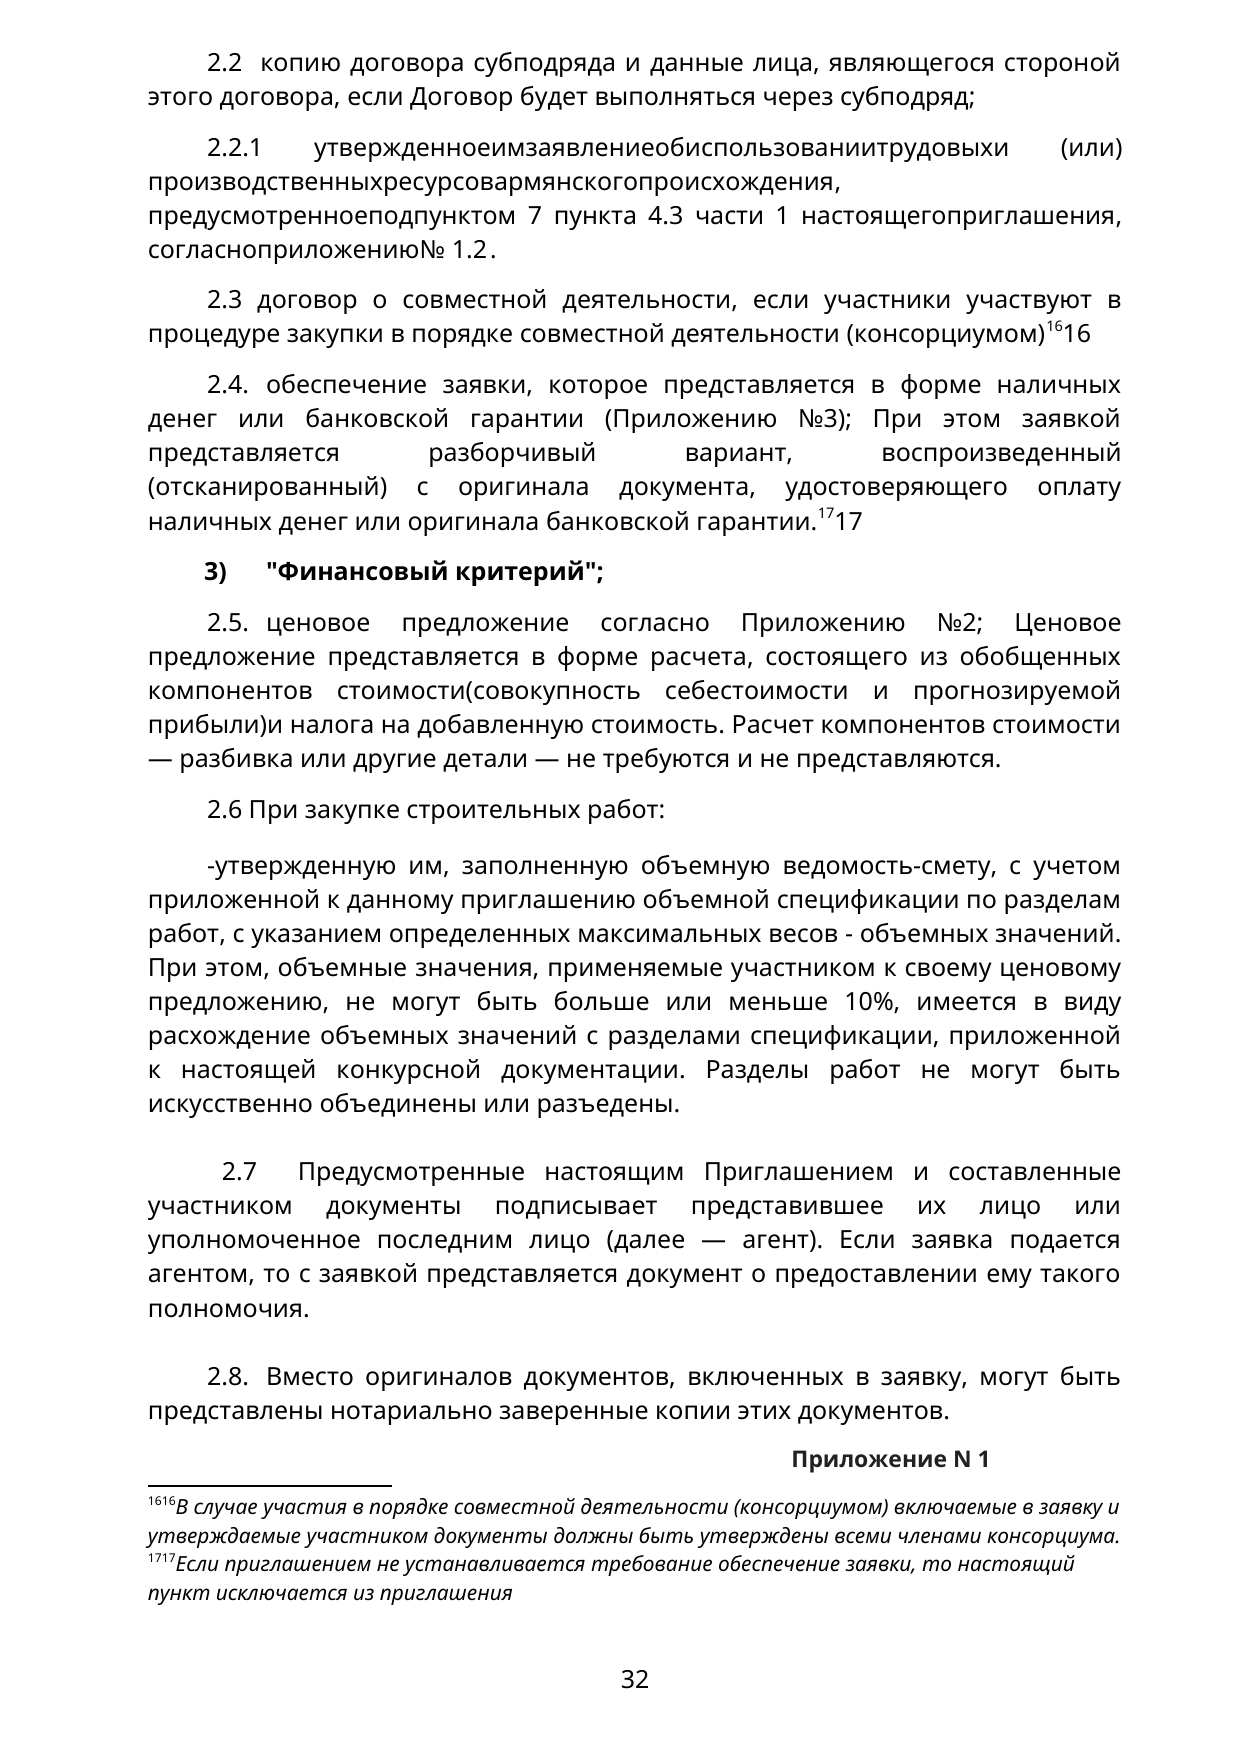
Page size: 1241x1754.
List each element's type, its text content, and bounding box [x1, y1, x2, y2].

text 2.2 копию договора субподряда и данные лица, являющегося стороной этого договора, если Договор будет выполняться через субподряд; [148, 44, 1122, 112]
text 3) "Финансовый критерий"; [148, 554, 1122, 588]
text 2.4. обеспечение заявки, которое представляется в форме наличных денег или банковской гарантии (Приложению №3); При этом заявкой представляется разборчивый вариант, воспроизведенный (отсканированный) с оригинала документа, удостоверяющего оплату наличных денег или оригинала банковской гарантии.17 [148, 367, 1122, 537]
text 2.8. Вместо оригиналов документов, включенных в заявку, могут быть представлены нотариально заверенные копии этих документов. [148, 1358, 1122, 1426]
text 2.6 При закупке строительных работ: [148, 792, 1122, 826]
text 2.7 Предусмотренные настоящим Приглашением и составленные участником документы подписывает представившее их лицо или уполномоченное последним лицо (далее — агент). Если заявка подается агентом, то с заявкой представляется документ о предоставлении ему такого полномочия. [148, 1154, 1122, 1324]
text 2.3 договор о совместной деятельности, если участники участвуют в процедуре закупки в порядке совместной деятельности (консорциумом)16 [148, 282, 1122, 350]
text -утвержденную им, заполненную объемную ведомость-смету, с учетом приложенной к данному приглашению объемной спецификации по разделам работ, с указанием определенных максимальных весов - объемных значений. При этом, объемные значения, применяемые участником к своему ценовому предложению, не могут быть больше или меньше 10%, имеется в виду расхождение объемных значений с разделами спецификации, приложенной к настоящей конкурсной документации. Разделы работ не могут быть искусственно объединены или разъедены. [148, 847, 1122, 1120]
text 2.2.1 утвержденноеимзаявлениеобиспользованиитрудовыхи (или) производственныхресурсовармянскогопроисхождения, предусмотренноеподпунктом 7 пункта 4.3 части 1 настоящегоприглашения, согласноприложению№ 1.2․ [148, 129, 1122, 265]
text Приложение N 1 [148, 1443, 1122, 1474]
text 2.5. ценовое предложение согласно Приложению №2; Ценовое предложение представляется в форме расчета, состоящего из обобщенных компонентов стоимости(совокупность себестоимости и прогнозируемой прибыли)и налога на добавленную стоимость. Расчет компонентов стоимости — разбивка или другие детали — не требуются и не представляются. [148, 604, 1122, 775]
